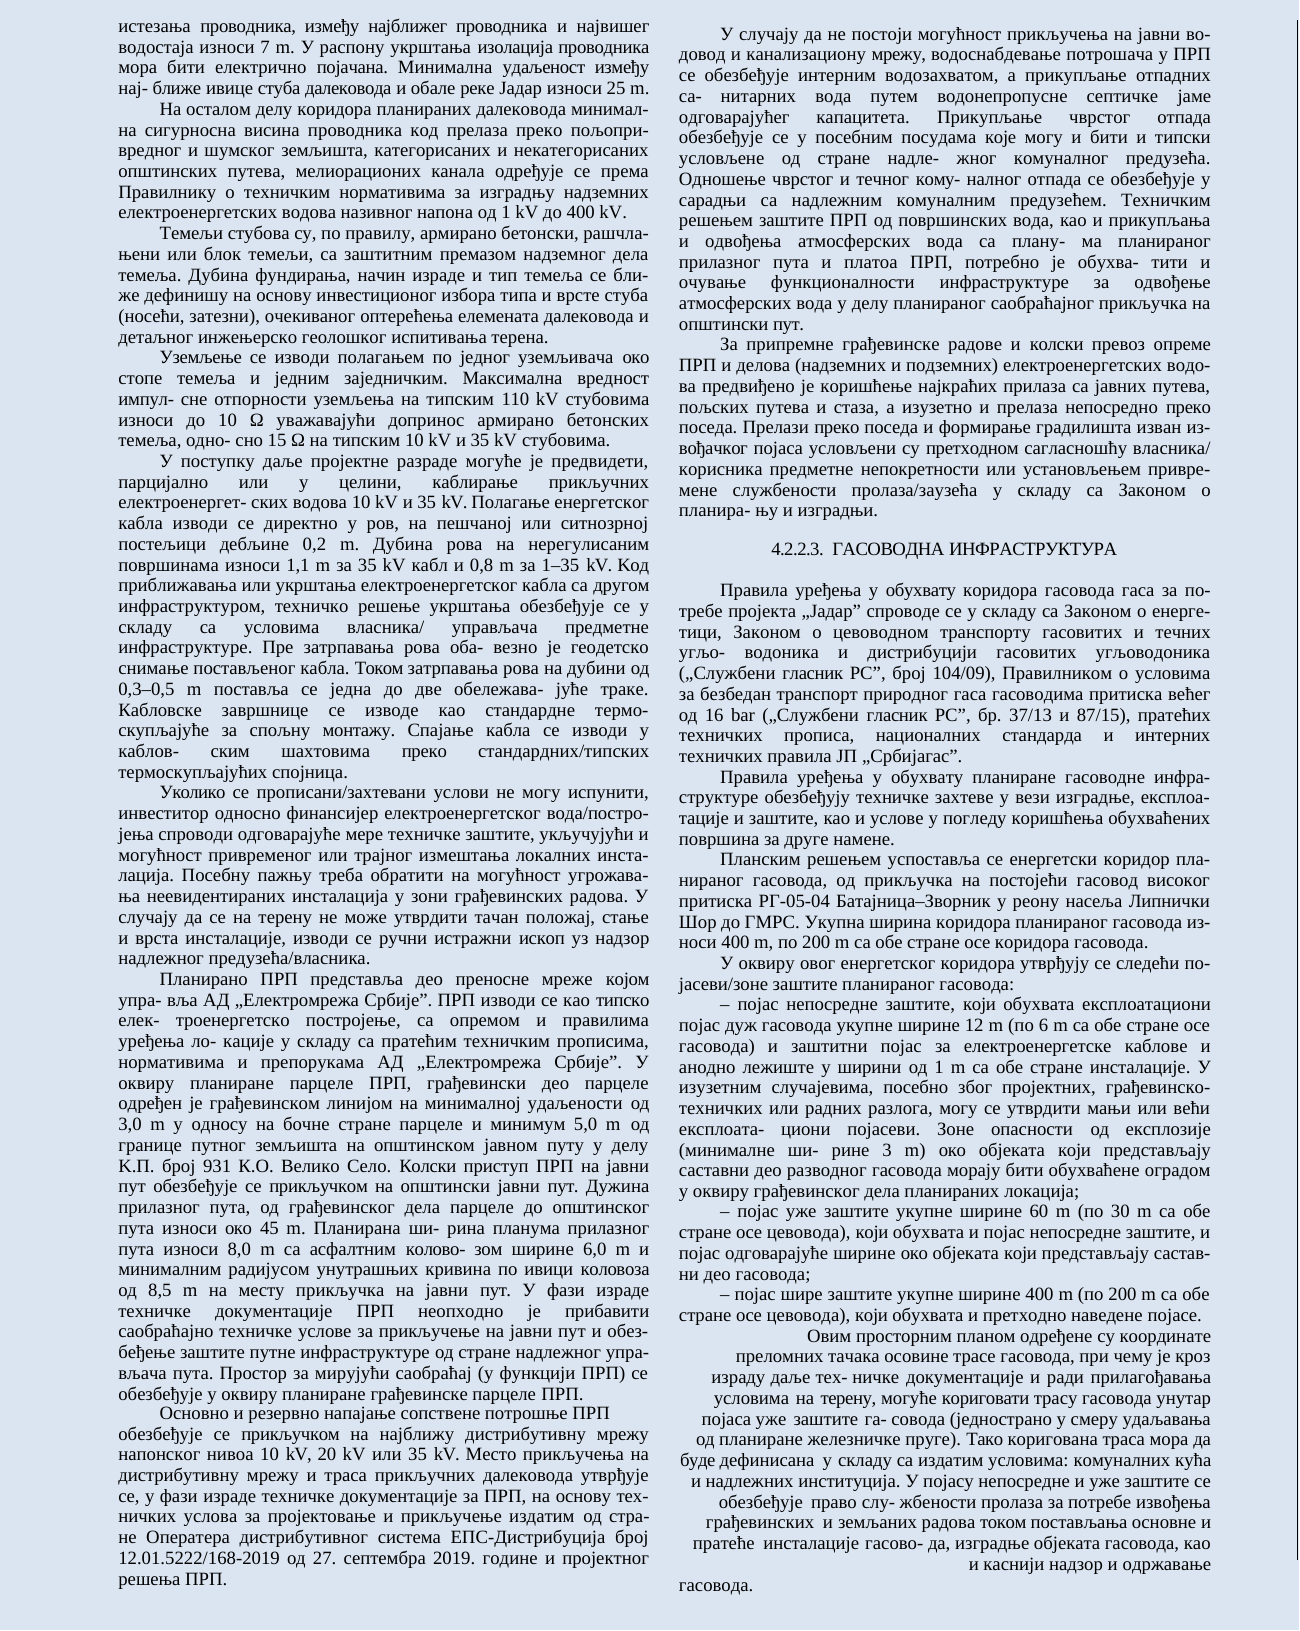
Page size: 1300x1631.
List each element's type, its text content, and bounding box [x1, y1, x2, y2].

text За припремне грађевинске радове и колски превоз опреме ПРП и делова (надземних и подземних) електроенергетских водо- ва предвиђено је коришћење најкраћих прилаза са јавних путева, пољских путева и стаза, а изузетно и прелаза непосредно преко поседа. Прелази преко поседа и формирање градилишта изван из- вођачког појаса условљени су претходном сагласношћу власника/ корисника предметне непокретности или установљењем привре- мене службености пролаза/заузећа у складу са Законом о планира- њу и изградњи. [679, 334, 1211, 521]
text Уколико се прописани/захтевани услови не могу испунити, инвеститор односно финансијер електроенергетског вода/постро- јења спроводи одговарајуће мере техничке заштите, укључујући и могућност привременог или трајног измештања локалних инста- лација. Посебну пажњу треба обратити на могућност угрожава- ња неевидентираних инсталација у зони грађевинских радова. У случају да се на терену не може утврдити тачан положај, стање и врста инсталације, изводи се ручни истражни ископ уз надзор надлежног предузећа/власника. [118, 782, 649, 969]
text Овим просторним планом одређене су координате преломних тачака осовине трасе гасовода, при чему је кроз израду даље тех- ничке документације и ради прилагођавања условима на терену, могуће кориговати трасу гасовода унутар појаса уже заштите га- совода (једнострано у смеру удаљавања од планиране железничке пруге). Тако коригована траса мора да буде дефинисана у складу са издатим условима: комуналних кућа и надлежних институција. У појасу непосредне и уже заштите се обезбеђује право слу- жбености пролаза за потребе извођења грађевинских и земљаних радова током постављања основне и пратеће инсталације гасово- да, изградње објеката гасовода, као и каснији надзор и одржавање [679, 1326, 1211, 1574]
text истезања проводника, између најближег проводника и највишег водостаја износи 7 m. У распону укрштања изолација проводника мора бити електрично појачана. Минимална удаљеност између нај- ближе ивице стуба далековода и обале реке Јадар износи 25 m. [118, 16, 649, 99]
text обезбеђује се прикључком на најближу дистрибутивну мрежу напонског нивоа 10 kV, 20 kV или 35 kV. Место прикључења на дистрибутивну мрежу и траса прикључних далековода утврђује се, у фази израде техничке документације за ПРП, на основу тех- ничких услова за пројектовање и прикључење издатим од стра- не Оператера дистрибутивног система ЕПС-Дистрибуција број 12.01.5222/168-2019 од 27. септембра 2019. године и пројектног решења ПРП. [118, 1423, 649, 1589]
text У случају да не постоји могућност прикључења на јавни во- довод и канализациону мрежу, водоснабдевање потрошача у ПРП се обезбеђује интерним водозахватом, а прикупљање отпадних са- нитарних вода путем водонепропусне септичке јаме одговарајућег капацитета. Прикупљање чврстог отпада обезбеђује се у посебним посудама које могу и бити и типски условљене од стране надле- жног комуналног предузећа. Одношење чврстог и течног кому- налног отпада се обезбеђује у сарадњи са надлежним комуналним предузећем. Техничким решењем заштите ПРП од површинских вода, као и прикупљања и одвођења атмосферских вода са плану- ма планираног прилазног пута и платоа ПРП, потребно је обухва- тити и очување функционалности инфраструктуре за одвођење атмосферских вода у делу планираног саобраћајног прикључка на општински пут. [679, 23, 1211, 334]
text У оквиру овог енергетског коридора утврђују се следећи по- јасеви/зоне заштите планираног гасовода: [679, 953, 1211, 994]
text Планирано ПРП представља део преносне мреже којом упра- вља АД „Електромрежа Србије”. ПРП изводи се као типско елек- троенергетско постројење, са опремом и правилима уређења ло- кације у складу са пратећим техничким прописима, нормативима и препорукама АД „Електромрежа Србије”. У оквиру планиране парцеле ПРП, грађевински део парцеле одређен је грађевинском линијом на минималној удаљености од 3,0 m у односу на бочне стране парцеле и минимум 5,0 m од границе путног земљишта на општинском јавном путу у делу K.П. број 931 К.О. Велико Село. Колски приступ ПРП на јавни пут обезбеђује се прикључком на општински јавни пут. Дужина прилазног пута, од грађевинског дела парцеле до општинског пута износи око 45 m. Планирана ши- рина планума прилазног пута износи 8,0 m са асфалтним колово- зом ширине 6,0 m и минималним радијусом унутрашњих кривина по ивици коловоза од 8,5 m на месту прикључка на јавни пут. У фази израде техничке документације ПРП неопходно је прибавити саобраћајно техничке услове за прикључење на јавни пут и обез- беђење заштите путне инфраструктуре од стране надлежног упра- вљача пута. Простор за мирујући саобраћај (у функцији ПРП) се обезбеђује у оквиру планиране грађевинске парцеле ПРП. [118, 969, 649, 1404]
text Темељи стубова су, по правилу, армирано бетонски, рашчла- њени или блок темељи, са заштитним премазом надземног дела темеља. Дубина фундирања, начин израде и тип темеља се бли- же дефинишу на основу инвестиционог избора типа и врсте стуба (носећи, затезни), очекиваног оптерећења елемената далековода и детаљног инжењерско геолошког испитивања терена. [118, 223, 649, 347]
text Уземљење се изводи полагањем по једног уземљивача око стопе темеља и једним заједничким. Максимална вредност импул- сне отпорности уземљења на типским 110 kV стубовима износи до 10 Ω уважавајући допринос армирано бетонских темеља, одно- сно 15 Ω на типским 10 kV и 35 kV стубовима. [118, 347, 649, 451]
list појас уже заштите укупне ширине 60 m (по 30 m са обе стране осе цевовода), који обухвата и појас непосредне заштите, и појас одговарајуће ширине око објеката који представљају састав- ни део гасовода; [679, 1201, 1211, 1284]
text Основно и резервно напајање сопствене потрошње ПРП [159, 1404, 649, 1423]
text Правила уређења у обухвату планиране гасоводне инфра- структуре обезбеђују техничке захтеве у вези изградње, експлоа- тације и заштите, као и услове у погледу коришћења обухваћених површина за друге намене. [679, 767, 1211, 849]
text У поступку даље пројектне разраде могуће је предвидети, парцијално или у целини, каблирање прикључних електроенергет- ских водова 10 kV и 35 kV. Полагање енергетског кабла изводи се директно у ров, на пешчаној или ситнозрној постељици дебљине 0,2 m. Дубина рова на нерегулисаним површинама износи 1,1 m за 35 kV кабл и 0,8 m за 1–35 kV. Kод приближавања или укрштања електроенергетског кабла са другом инфраструктуром, техничко решење укрштања обезбеђује се у складу са условима власника/ управљача предметне инфраструктуре. Пре затрпавања рова оба- везно је геодетско снимање постављеног кабла. Током затрпавања рова на дубини од 0,3–0,5 m поставља се једна до две обележава- јуће траке. Кабловске завршнице се изводе као стандардне термо- скупљајуће за спољну монтажу. Спајање кабла се изводи у каблов- ским шахтовима преко стандардних/типских термоскупљајућих спојница. [118, 451, 649, 782]
text На осталом делу коридора планираних далековода минимал- на сигурносна висина проводника код прелаза преко пољопри- вредног и шумског земљишта, категорисаних и некатегорисаних општинских путева, мелиорационих канала одређује се према Правилнику о техничким нормативима за изградњу надземних електроенергетских водова називног напона од 1 kV до 400 kV. [118, 99, 649, 223]
text Планским решењем успоставља се енергетски коридор пла- нираног гасовода, од прикључка на постојећи гасовод високог притиска РГ-05-04 Батајница–Зворник у реону насеља Липнички Шор до ГМРС. Укупна ширина коридора планираног гасовода из- носи 400 m, по 200 m са обе стране осе коридора гасовода. [679, 849, 1211, 953]
text Правила уређења у обухвату коридора гасовода гаса за по- требе пројекта „Јадар” спроводе се у складу са Законом о енерге- тици, Законом о цевоводном транспорту гасовитих и течних угљо- водоника и дистрибуцији гасовитих угљоводоника („Службени гласник РС”, број 104/09), Правилником о условима за безбедан транспорт природног гаса гасоводима притиска већег од 16 bar („Службени гласник РС”, бр. 37/13 и 87/15), пратећих техничких прописа, националних стандарда и интерних техничких правила ЈП „Србијагас”. [679, 580, 1211, 767]
list појас шире заштите укупне ширине 400 m (по 200 m са обе стране осе цевовода), који обухвата и претходно наведене појасе. [679, 1284, 1211, 1326]
text гасовода. [679, 1574, 1222, 1595]
list ГАСОВОДНА ИНФРАСТРУКТУРА [771, 538, 1222, 559]
list појас непосредне заштите, који обухвата експлоатациони појас дуж гасовода укупне ширине 12 m (по 6 m са обе стране осе гасовода) и заштитни појас за електроенергетске каблове и анодно лежиште у ширини од 1 m са обе стране инсталације. У изузетним случајевима, посебно због пројектних, грађевинско-техничких или радних разлога, могу се утврдити мањи или већи експлоата- циони појасеви. Зоне опасности од експлозије (минималне ши- рине 3 m) око објеката који представљају саставни део разводног гасовода морају бити обухваћене оградом у оквиру грађевинског дела планираних локација; [679, 994, 1211, 1201]
